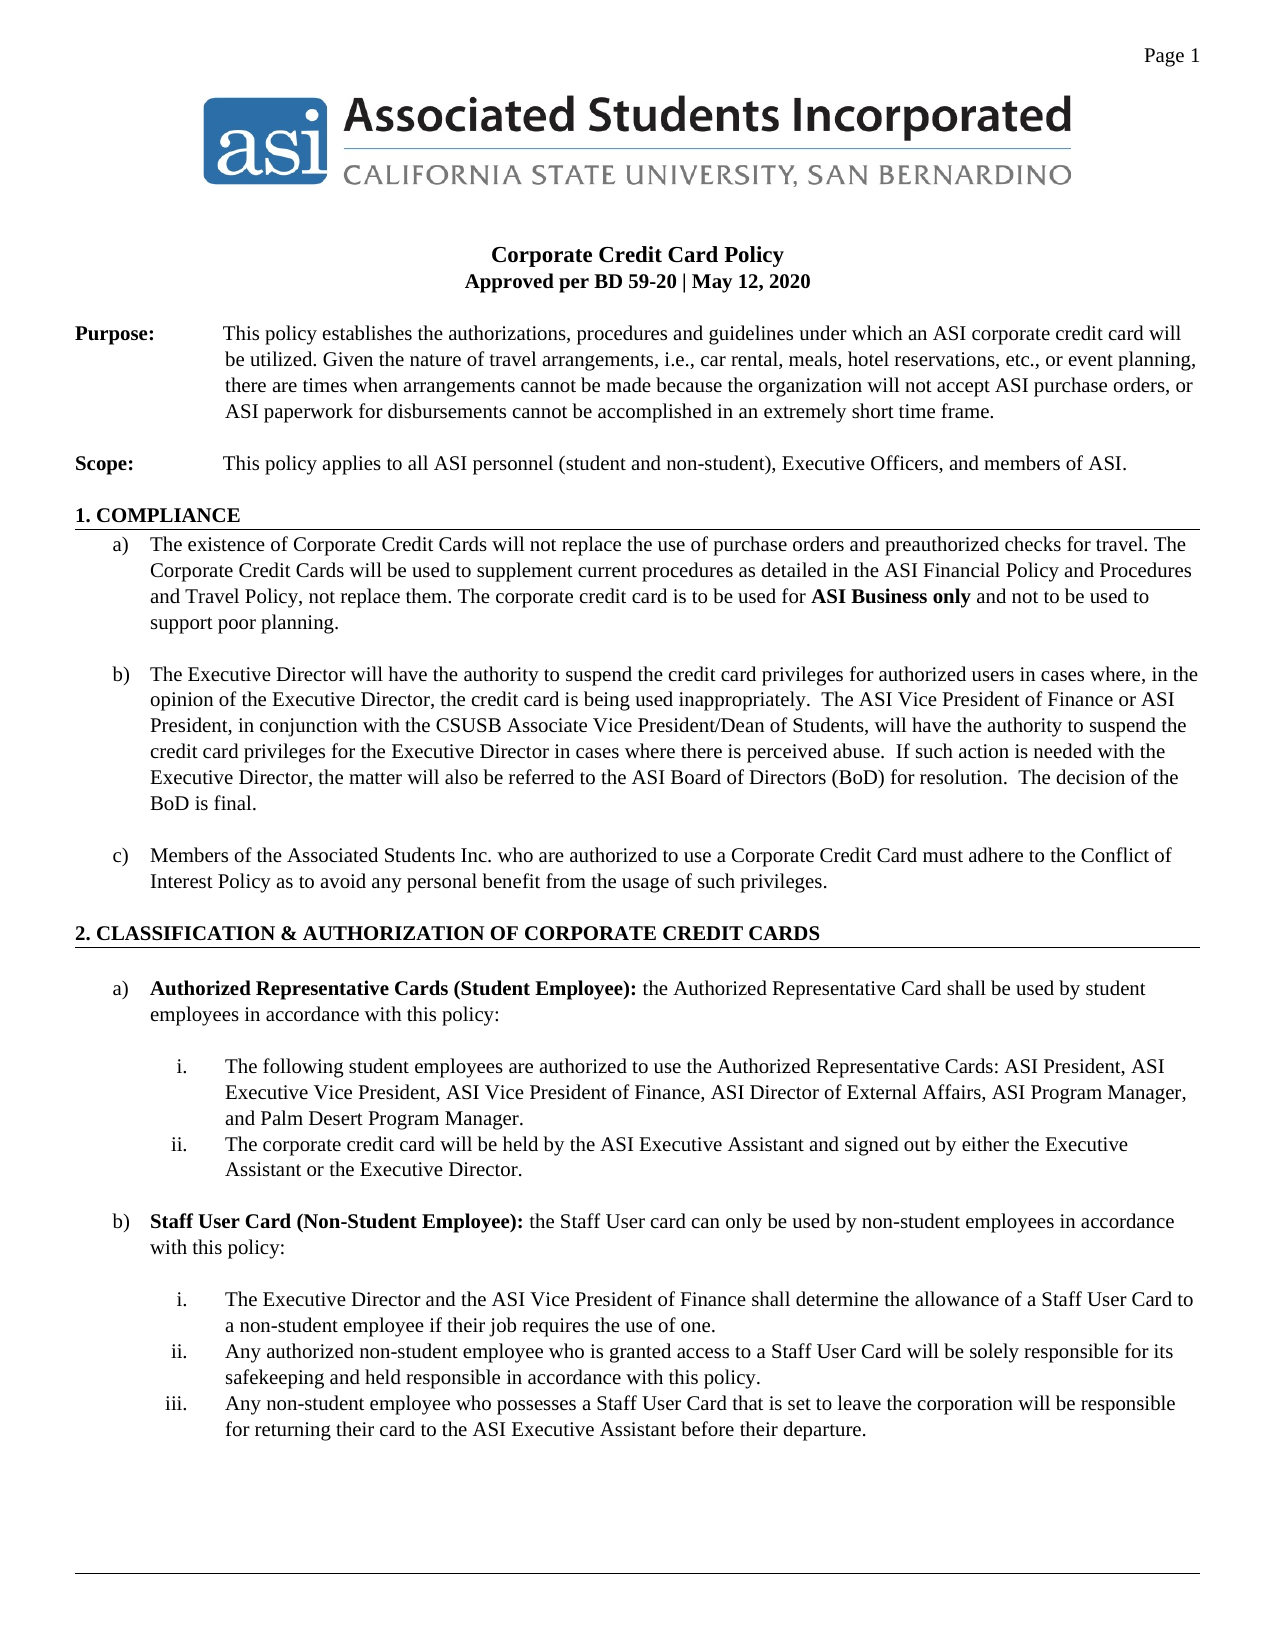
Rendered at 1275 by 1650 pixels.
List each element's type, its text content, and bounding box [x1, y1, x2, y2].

text 2. Classification & Authorization of Corporate Credit Cards [75, 921, 1200, 947]
text 1. COMPLIANCE [75, 503, 1200, 529]
text Approved per BD 59-20 | May 12, 2020 [75, 269, 1200, 293]
text Purpose: This policy establishes the authorizations, procedures and guidelines under which an ASI corporate credit card will be utilized. Given the nature of travel arrangements, i.e., car rental, meals, hotel reservations, etc., or event planning, there are times when arrangements cannot be made because the organization will not accept ASI purchase orders, or ASI paperwork for disbursements cannot be accomplished in an extremely short time frame. [75, 321, 1200, 423]
list The Executive Director will have the authority to suspend the credit card privileges for authorized users in cases where, in the opinion of the Executive Director, the credit card is being used inappropriately. The ASI Vice President of Finance or ASI President, in conjunction with the CSUSB Associate Vice President/Dean of Students, will have the authority to suspend the credit card privileges for the Executive Director in cases where there is perceived abuse. If such action is needed with the Executive Director, the matter will also be referred to the ASI Board of Directors (BoD) for resolution. The decision of the BoD is final. [112, 661, 1200, 815]
picture [203, 95, 1072, 187]
list Any non-student employee who possesses a Staff User Card that is set to leave the corporation will be responsible for returning their card to the ASI Executive Assistant before their departure. [187, 1391, 1200, 1441]
list The corporate credit card will be held by the ASI Executive Assistant and signed out by either the Executive Assistant or the Executive Director. [187, 1131, 1200, 1181]
text Scope: This policy applies to all ASI personnel (student and non-student), Executive Officers, and members of ASI. [75, 451, 1200, 475]
list The Executive Director and the ASI Vice President of Finance shall determine the allowance of a Staff User Card to a non-student employee if their job requires the use of one. [187, 1287, 1200, 1337]
list Authorized Representative Cards (Student Employee): the Authorized Representative Card shall be used by student employees in accordance with this policy: [112, 976, 1200, 1026]
text Corporate Credit Card Policy [75, 241, 1200, 267]
list The existence of Corporate Credit Cards will not replace the use of purchase orders and preauthorized checks for travel. The Corporate Credit Cards will be used to supplement current procedures as detailed in the ASI Financial Policy and Procedures and Travel Policy, not replace them. The corporate credit card is to be used for ASI Business only and not to be used to support poor planning. [112, 532, 1200, 634]
list The following student employees are authorized to use the Authorized Representative Cards: ASI President, ASI Executive Vice President, ASI Vice President of Finance, ASI Director of External Affairs, ASI Program Manager, and Palm Desert Program Manager. [187, 1054, 1200, 1129]
list Members of the Associated Students Inc. who are authorized to use a Corporate Credit Card must adhere to the Conflict of Interest Policy as to avoid any personal benefit from the usage of such privileges. [112, 843, 1200, 893]
list Any authorized non-student employee who is granted access to a Staff User Card will be solely responsible for its safekeeping and held responsible in accordance with this policy. [187, 1339, 1200, 1389]
list Staff User Card (Non-Student Employee): the Staff User card can only be used by non-student employees in accordance with this policy: [112, 1209, 1200, 1259]
